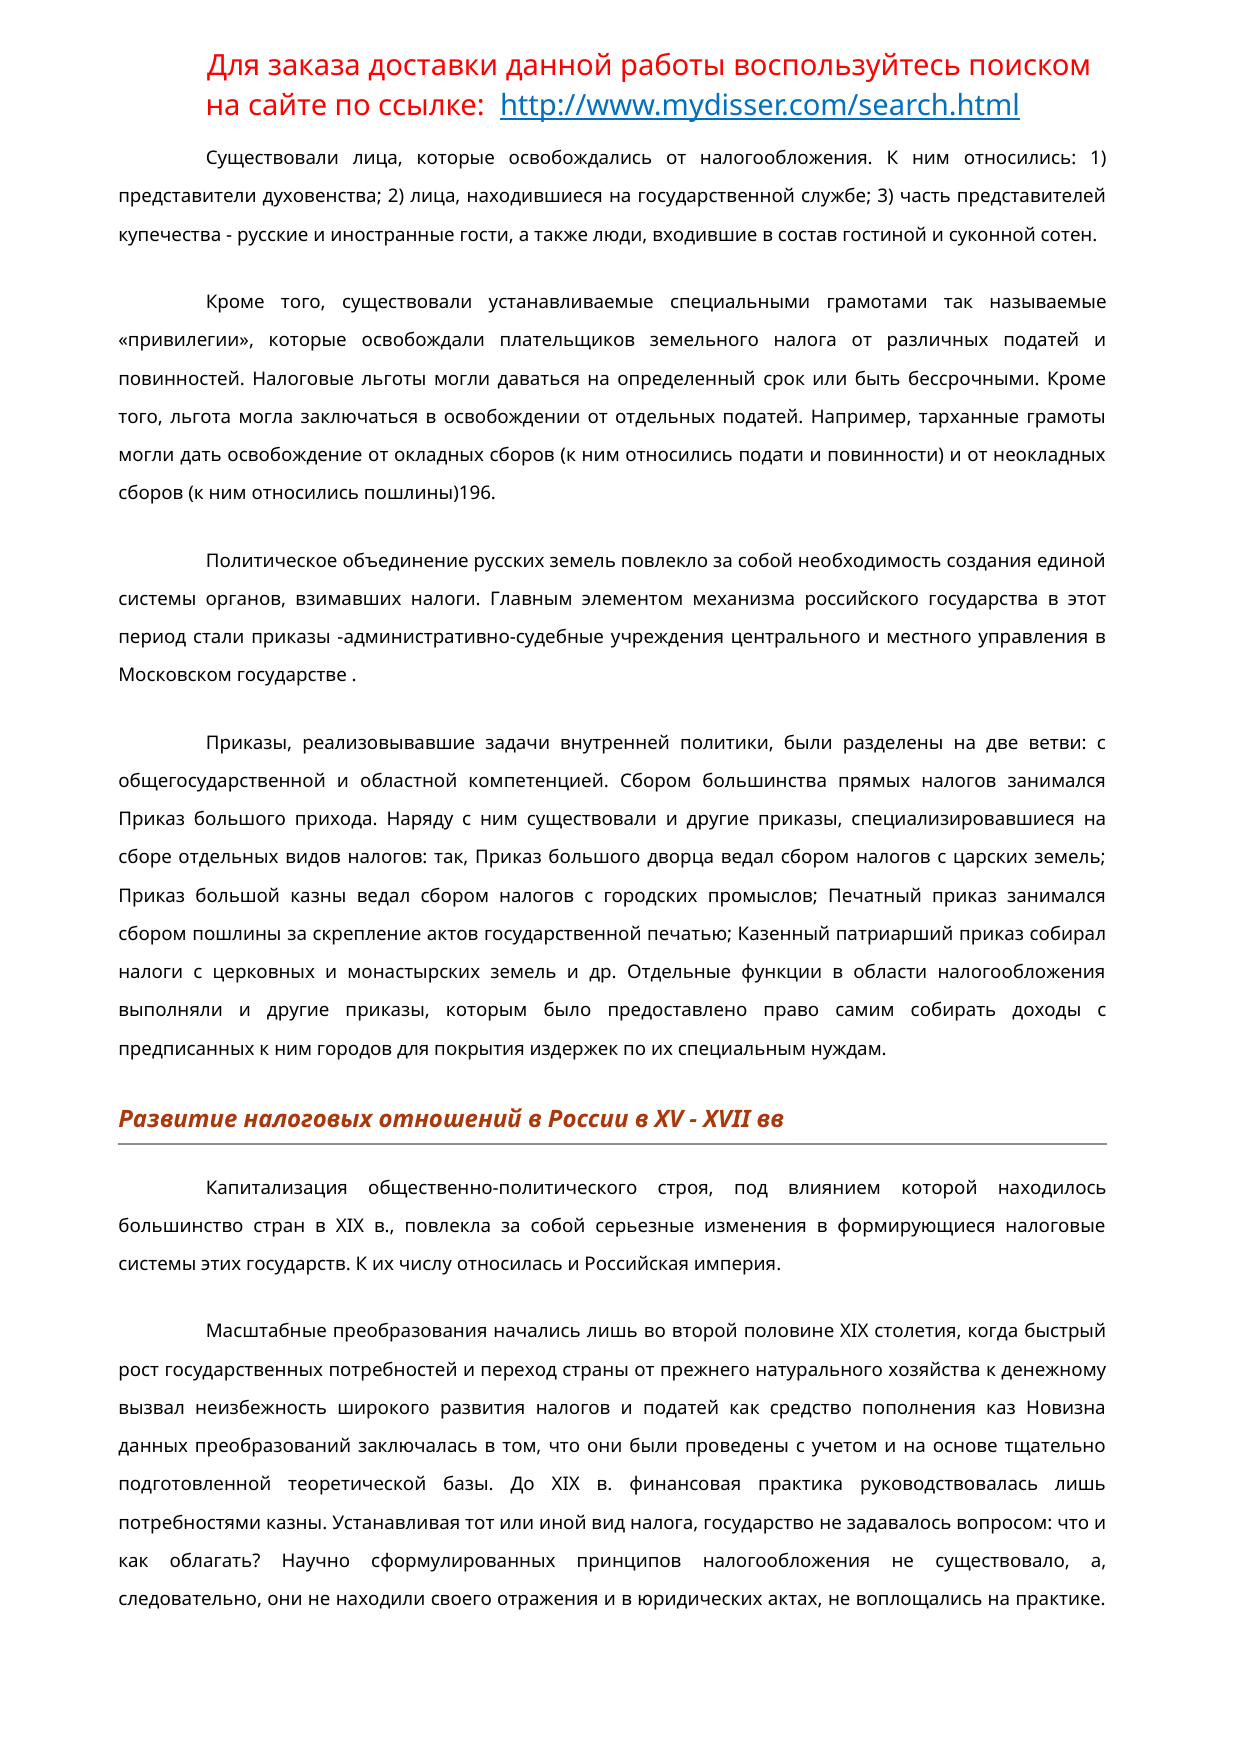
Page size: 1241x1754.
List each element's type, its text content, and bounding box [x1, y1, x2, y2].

text Приказы, реализовывавшие задачи внутренней политики, были разделены на две ветви: с общегосударственной и областной компетенцией. Сбором большинства прямых налогов занимался Приказ большого прихода. Наряду с ним существовали и другие приказы, специализировавшиеся на сборе отдельных видов налогов: так, Приказ большого дворца ведал сбором налогов с царских земель; Приказ большой казны ведал сбором налогов с городских промыслов; Печатный приказ занимался сбором пошлины за скрепление актов государственной печатью; Казенный патриарший приказ собирал налоги с церковных и монастырских земель и др. Отдельные функции в области налогообложения выполняли и другие приказы, которым было предоставлено право самим собирать доходы с предписанных к ним городов для покрытия издержек по их специальным нуждам. [118, 729, 1107, 1060]
text Существовали лица, которые освобождались от налогообложения. К ним относились: 1) представители духовенства; 2) лица, находившиеся на государственной службе; 3) часть представителей купечества - русские и иностранные гости, а также люди, входившие в состав гостиной и суконной сотен. [118, 144, 1107, 247]
text Политическое объединение русских земель повлекло за собой необходимость создания единой системы органов, взимавших налоги. Главным элементом механизма российского государства в этот период стали приказы -административно-судебные учреждения центрального и местного управления в Московском государстве . [118, 547, 1107, 687]
text Капитализация общественно-политического строя, под влиянием которой находилось большинство стран в XIX в., повлекла за собой серьезные изменения в формирующиеся налоговые системы этих государств. К их числу относилась и Российская империя. [118, 1174, 1107, 1276]
subtitle Развитие налоговых отношений в России в XV - XVII вв [118, 1102, 1107, 1143]
text Кроме того, существовали устанавливаемые специальными грамотами так называемые «привилегии», которые освобождали плательщиков земельного налога от различных податей и повинностей. Налоговые льготы могли даваться на определенный срок или быть бессрочными. Кроме того, льгота могла заключаться в освобождении от отдельных податей. Например, тарханные грамоты могли дать освобождение от окладных сборов (к ним относились подати и повинности) и от неокладных сборов (к ним относились пошлины)196. [118, 288, 1107, 505]
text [118, 1318, 1107, 1611]
